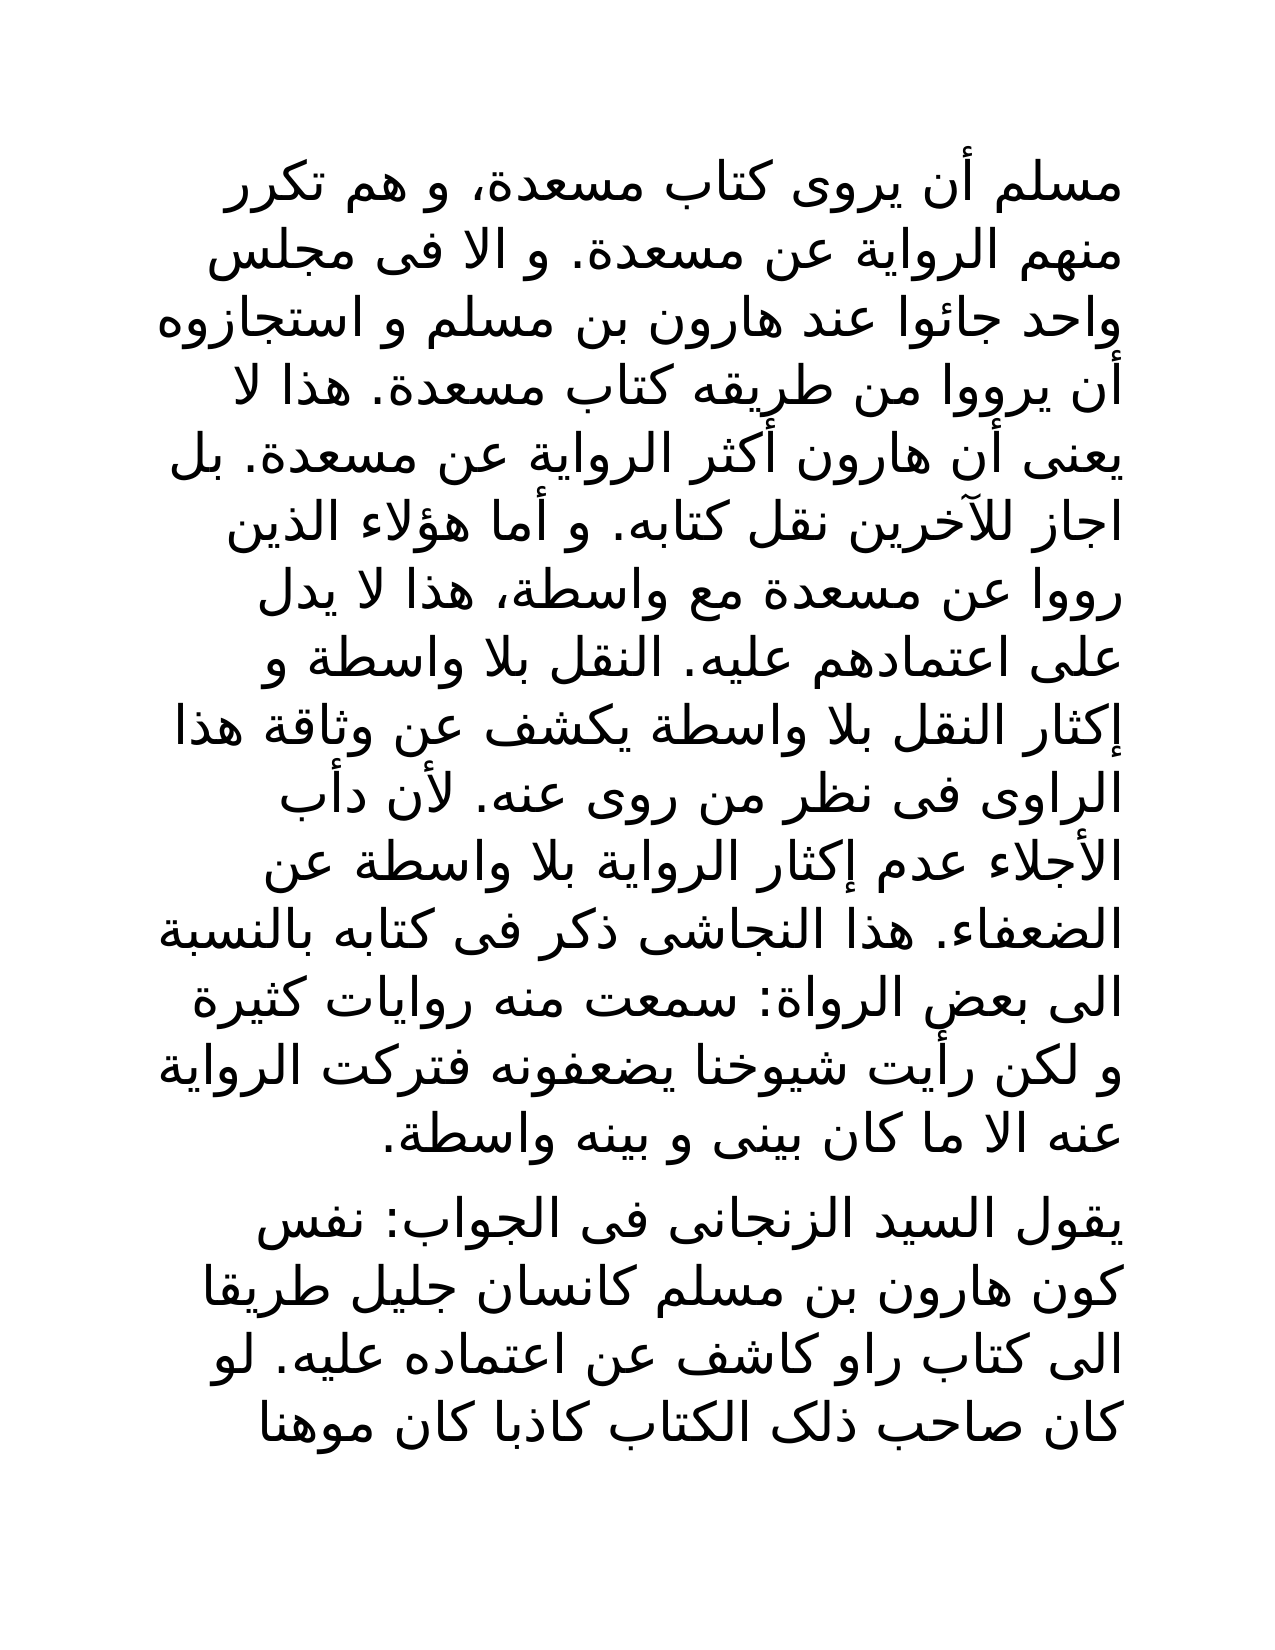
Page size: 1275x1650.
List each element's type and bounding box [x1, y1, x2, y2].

text [150, 1187, 1125, 1454]
text [150, 150, 1125, 1165]
